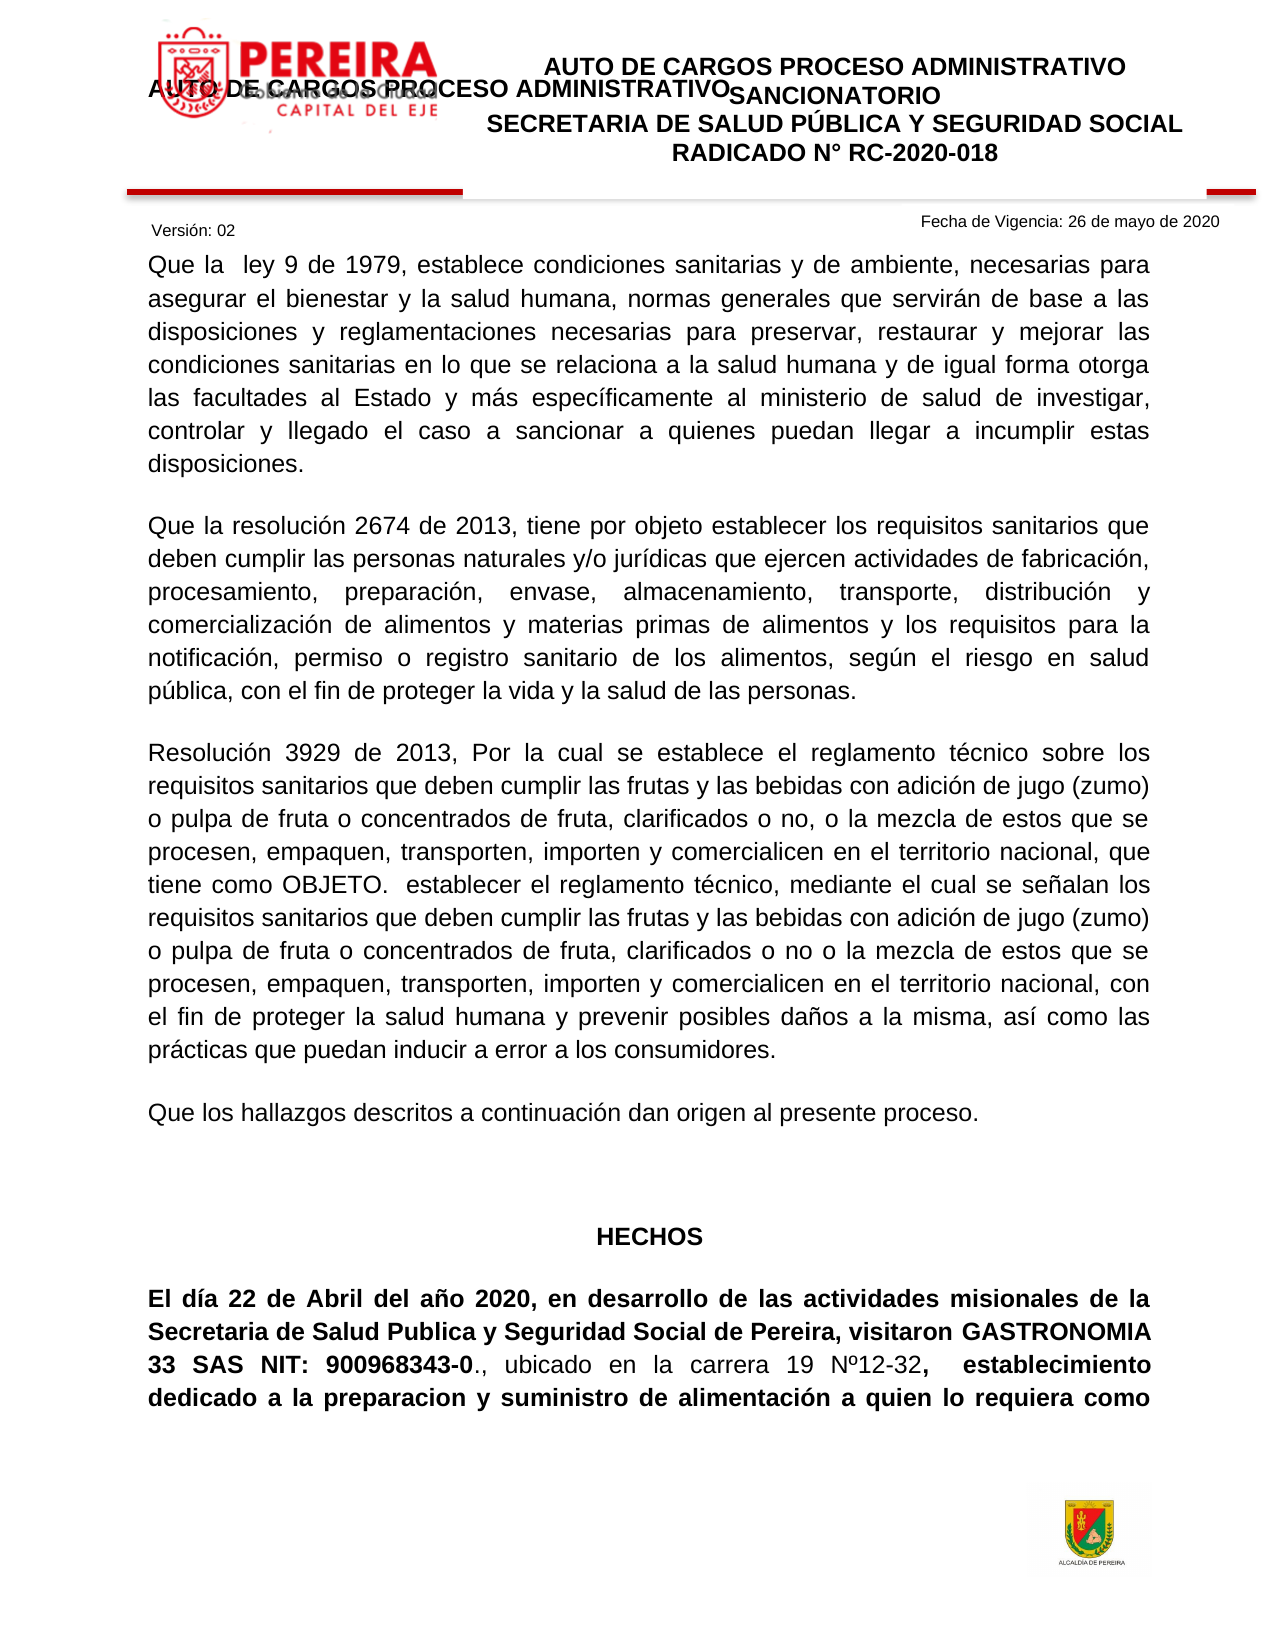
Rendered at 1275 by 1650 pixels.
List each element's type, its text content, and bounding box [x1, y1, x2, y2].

text Que la ley 9 de 1979, establece condiciones sanitarias y de ambiente, necesarias para asegurar el bienestar y la salud humana, normas generales que servirán de base a las disposiciones y reglamentaciones necesarias para preservar, restaurar y mejorar las condiciones sanitarias en lo que se relaciona a la salud humana y de igual forma otorga las facultades al Estado y más específicamente al ministerio de salud de investigar, controlar y llegado el caso a sancionar a quienes puedan llegar a incumplir estas disposiciones. [148, 251, 1152, 477]
text Que la resolución 2674 de 2013, tiene por objeto establecer los requisitos sanitarios que deben cumplir las personas naturales y/o jurídicas que ejercen actividades de fabricación, procesamiento, preparación, envase, almacenamiento, transporte, distribución y comercialización de alimentos y materias primas de alimentos y los requisitos para la notificación, permiso o registro sanitario de los alimentos, según el riesgo en salud pública, con el fin de proteger la vida y la salud de las personas. [148, 511, 1152, 705]
text Que los hallazgos descritos a continuación dan origen al presente proceso. [148, 1097, 1152, 1126]
text HECHOS [148, 1222, 1152, 1251]
picture [150, 17, 444, 133]
picture [1026, 1482, 1152, 1577]
text Resolución 3929 de 2013, Por la cual se establece el reglamento técnico sobre los requisitos sanitarios que deben cumplir las frutas y las bebidas con adición de jugo (zumo) o pulpa de fruta o concentrados de fruta, clarificados o no, o la mezcla de estos que se procesen, empaquen, transporten, importen y comercialicen en el territorio nacional, que tiene como OBJETO. establecer el reglamento técnico, mediante el cual se señalan los requisitos sanitarios que deben cumplir las frutas y las bebidas con adición de jugo (zumo) o pulpa de fruta o concentrados de fruta, clarificados o no o la mezcla de estos que se procesen, empaquen, transporten, importen y comercialicen en el territorio nacional, con el fin de proteger la salud humana y prevenir posibles daños a la misma, así como las prácticas que puedan inducir a error a los consumidores. [148, 738, 1152, 1064]
